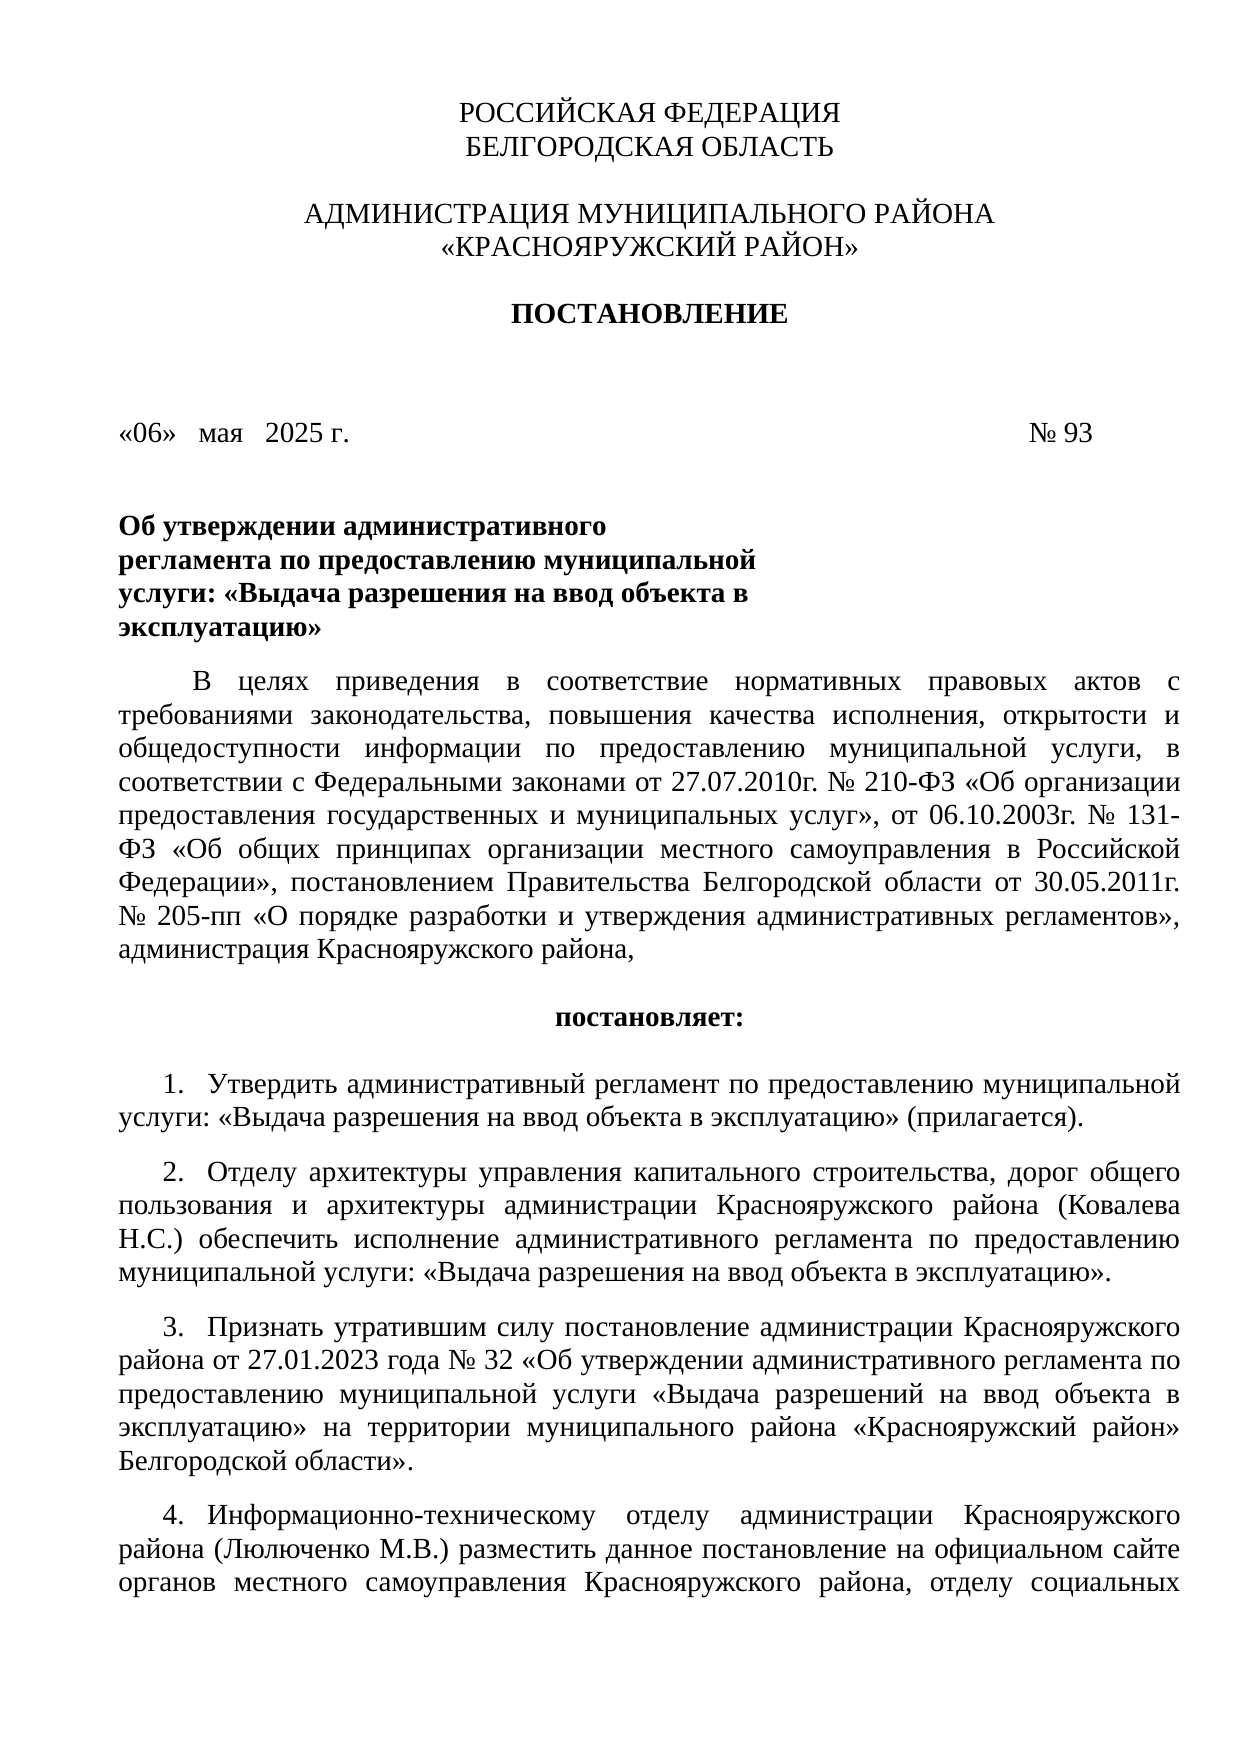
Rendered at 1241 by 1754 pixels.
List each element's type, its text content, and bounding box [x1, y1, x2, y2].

text Об утверждении административного регламента по предоставлению муниципальной услуги: «Выдача разрешения на ввод объекта в эксплуатацию» [118, 508, 797, 642]
table_header «06» мая 2025 г. [107, 415, 605, 449]
text АДМИНИСТРАЦИЯ МУНИЦИПАЛЬНОГО РАЙОНА [118, 196, 1181, 229]
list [118, 1497, 1181, 1598]
list Отделу архитектуры управления капитального строительства, дорог общего пользования и архитектуры администрации Краснояружского района (Ковалева Н.С.) обеспечить исполнение административного регламента по предоставлению муниципальной услуги: «Выдача разрешения на ввод объекта в эксплуатацию». [118, 1154, 1181, 1288]
text ПОСТАНОВЛЕНИЕ [118, 297, 1181, 330]
text «КРАСНОЯРУЖСКИЙ РАЙОН» [118, 229, 1181, 263]
list Признать утратившим силу постановление администрации Краснояружского района от 27.01.2023 года № 32 «Об утверждении административного регламента по предоставлению муниципальной услуги «Выдача разрешений на ввод объекта в эксплуатацию» на территории муниципального района «Краснояружский район» Белгородской области». [118, 1309, 1181, 1476]
text БЕЛГОРОДСКАЯ ОБЛАСТЬ [118, 129, 1181, 162]
text В целях приведения в соответствие нормативных правовых актов с требованиями законодательства, повышения качества исполнения, открытости и общедоступности информации по предоставлению муниципальной услуги, в соответствии с Федеральными законами от 27.07.2010г. № 210-ФЗ «Об организации предоставления государственных и муниципальных услуг», от 06.10.2003г. № 131-ФЗ «Об общих принципах организации местного самоуправления в Российской Федерации», постановлением Правительства Белгородской области от 30.05.2011г. № 205-пп «О порядке разработки и утверждения административных регламентов», администрация Краснояружского района, [118, 663, 1181, 965]
table_header № 93 [605, 415, 1104, 449]
text РОССИЙСКАЯ ФЕДЕРАЦИЯ [118, 95, 1181, 129]
list Утвердить административный регламент по предоставлению муниципальной услуги: «Выдача разрешения на ввод объекта в эксплуатацию» (прилагается). [118, 1066, 1181, 1133]
text постановляет: [118, 999, 1181, 1032]
